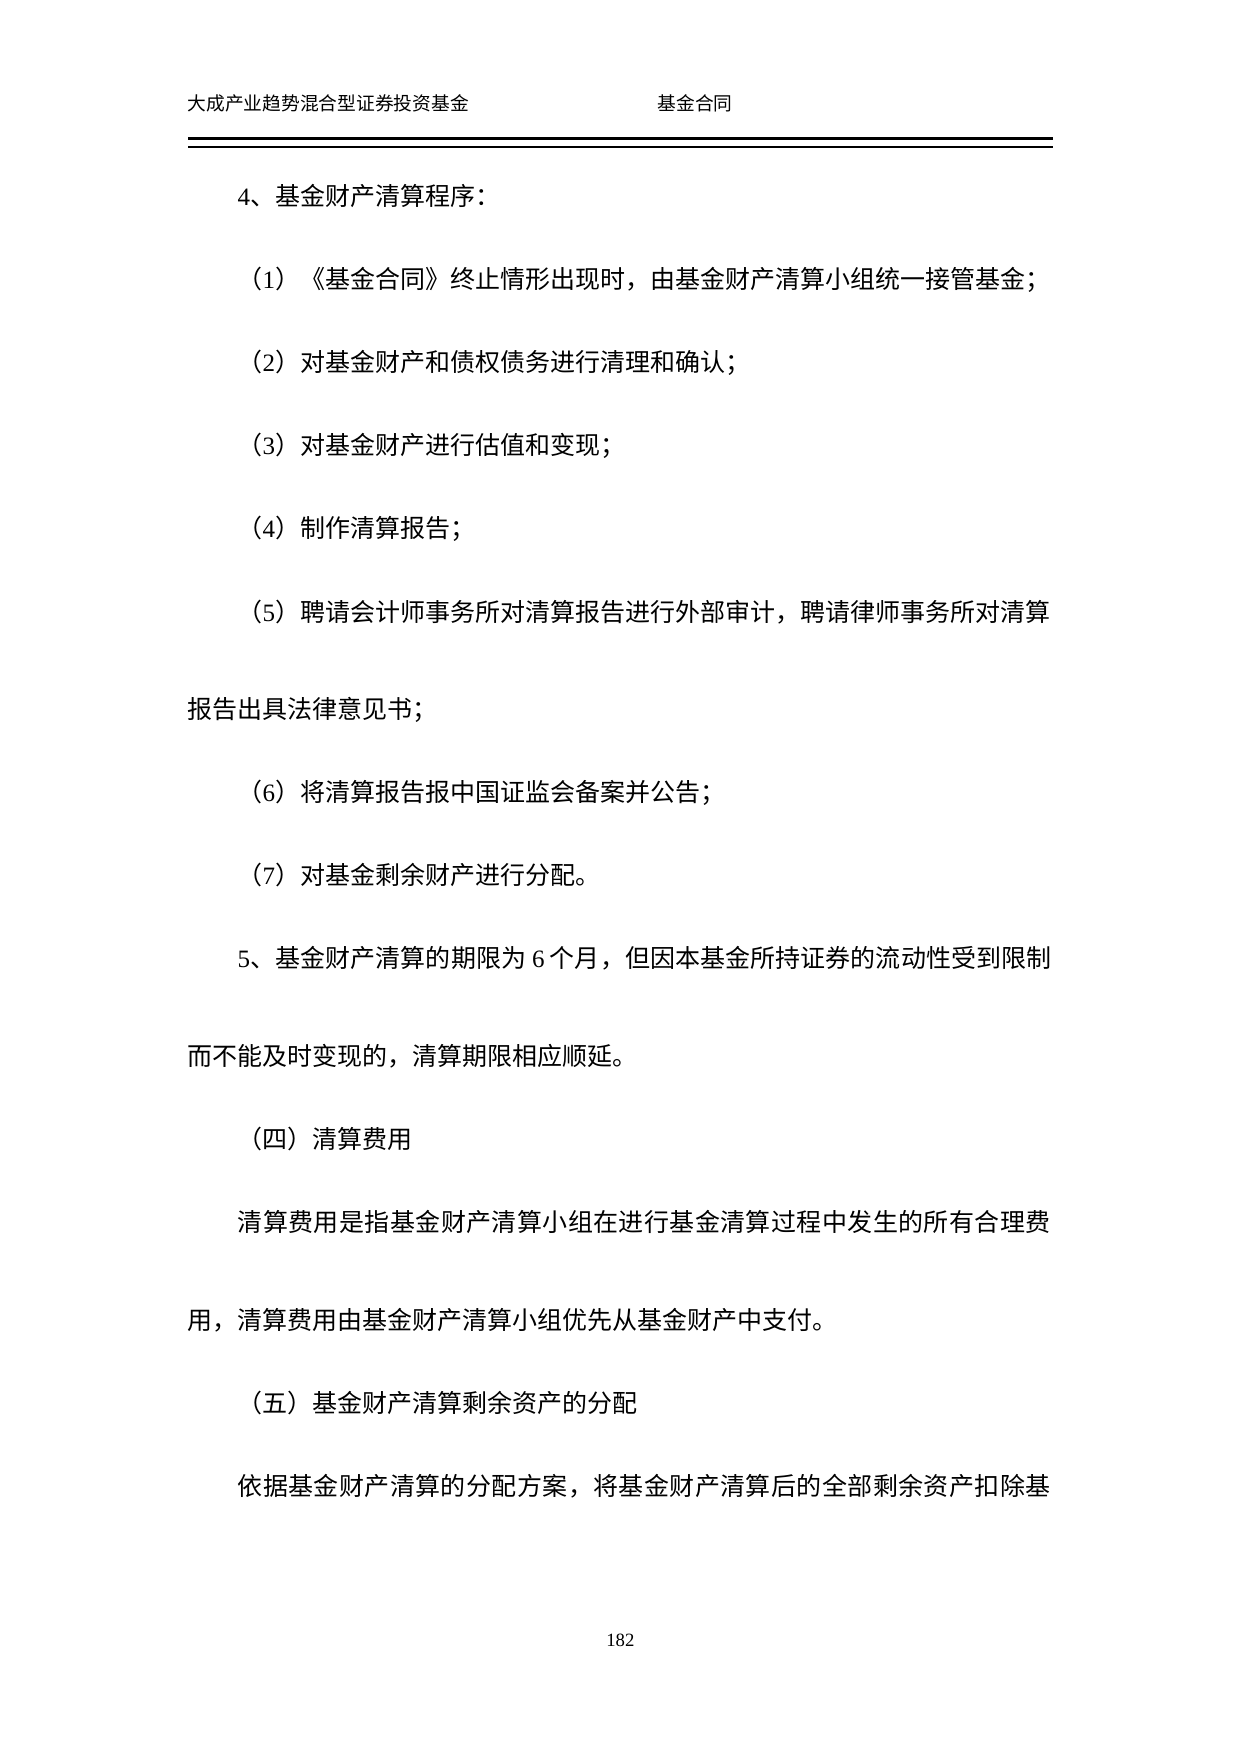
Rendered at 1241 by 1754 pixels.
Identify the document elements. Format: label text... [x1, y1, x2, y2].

text （3）对基金财产进行估值和变现； [187, 411, 1053, 476]
text 4、基金财产清算程序： [187, 162, 1053, 227]
text （5）聘请会计师事务所对清算报告进行外部审计，聘请律师事务所对清算报告出具法律意见书； [187, 578, 1053, 740]
text （五）基金财产清算剩余资产的分配 [187, 1369, 1053, 1434]
text （四）清算费用 [187, 1105, 1053, 1170]
text （1）《基金合同》终止情形出现时，由基金财产清算小组统一接管基金； [187, 245, 1053, 310]
text （6）将清算报告报中国证监会备案并公告； [187, 758, 1053, 823]
text （2）对基金财产和债权债务进行清理和确认； [187, 328, 1053, 393]
text （4）制作清算报告； [187, 494, 1053, 559]
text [187, 1452, 1053, 1517]
text 清算费用是指基金财产清算小组在进行基金清算过程中发生的所有合理费用，清算费用由基金财产清算小组优先从基金财产中支付。 [187, 1188, 1053, 1351]
text 5、基金财产清算的期限为6个月，但因本基金所持证券的流动性受到限制而不能及时变现的，清算期限相应顺延。 [187, 924, 1053, 1087]
text （7）对基金剩余财产进行分配。 [187, 841, 1053, 906]
